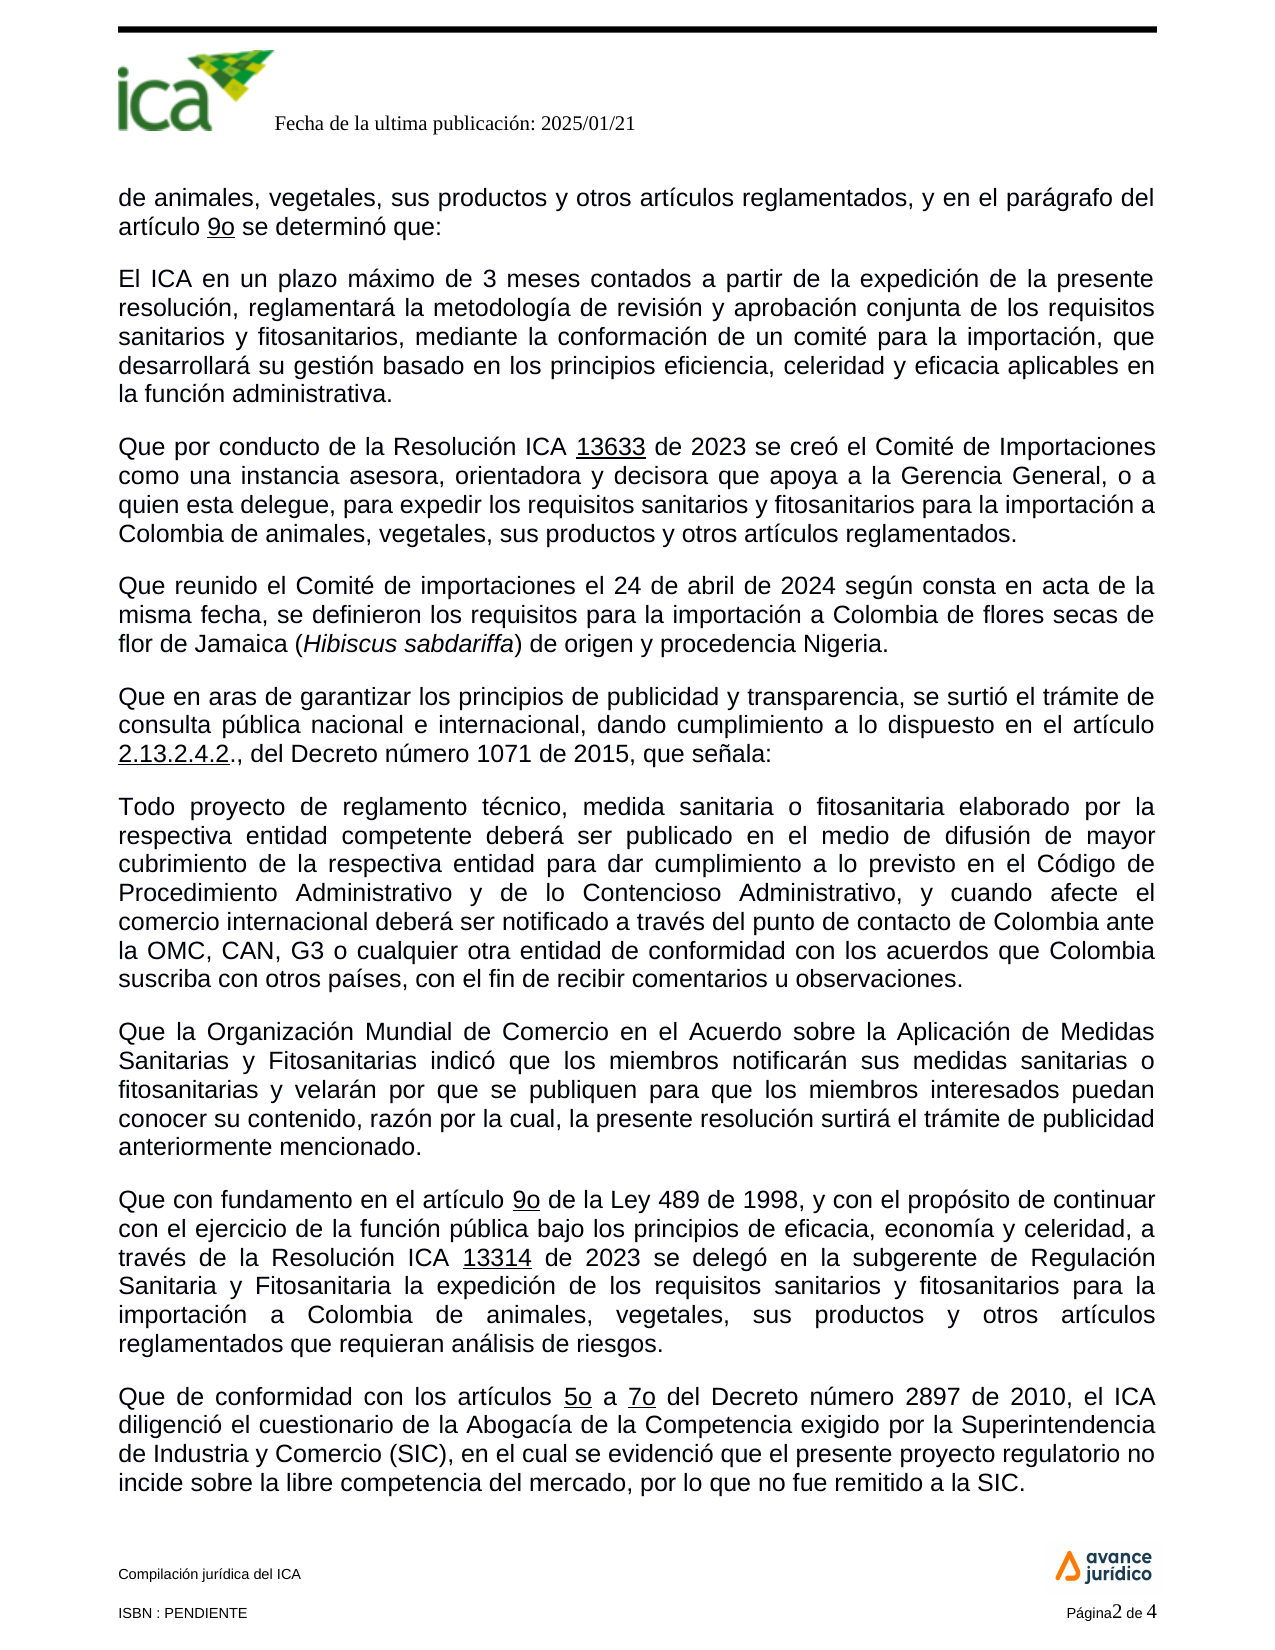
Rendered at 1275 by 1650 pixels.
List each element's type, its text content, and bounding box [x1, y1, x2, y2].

text Que con fundamento en el artículo 9o de la Ley 489 de 1998, y con el propósito de continuar con el ejercicio de la función pública bajo los principios de eficacia, economía y celeridad, a través de la Resolución ICA 13314 de 2023 se delegó en la subgerente de Regulación Sanitaria y Fitosanitaria la expedición de los requisitos sanitarios y fitosanitarios para la importación a Colombia de animales, vegetales, sus productos y otros artículos reglamentados que requieran análisis de riesgos. [118, 1185, 1157, 1358]
text Que la Organización Mundial de Comercio en el Acuerdo sobre la Aplicación de Medidas Sanitarias y Fitosanitarias indicó que los miembros notificarán sus medidas sanitarias o fitosanitarias y velarán por que se publiquen para que los miembros interesados puedan conocer su contenido, razón por la cual, la presente resolución surtirá el trámite de publicidad anteriormente mencionado. [118, 1017, 1157, 1161]
text Todo proyecto de reglamento técnico, medida sanitaria o fitosanitaria elaborado por la respectiva entidad competente deberá ser publicado en el medio de difusión de mayor cubrimiento de la respectiva entidad para dar cumplimiento a lo previsto en el Código de Procedimiento Administrativo y de lo Contencioso Administrativo, y cuando afecte el comercio internacional deberá ser notificado a través del punto de contacto de Colombia ante la OMC, CAN, G3 o cualquier otra entidad de conformidad con los acuerdos que Colombia suscriba con otros países, con el fin de recibir comentarios u observaciones. [118, 792, 1157, 993]
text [118, 183, 1157, 240]
text Que por conducto de la Resolución ICA 13633 de 2023 se creó el Comité de Importaciones como una instancia asesora, orientadora y decisora que apoya a la Gerencia General, o a quien esta delegue, para expedir los requisitos sanitarios y fitosanitarios para la importación a Colombia de animales, vegetales, sus productos y otros artículos reglamentados. [118, 432, 1157, 547]
text El ICA en un plazo máximo de 3 meses contados a partir de la expedición de la presente resolución, reglamentará la metodología de revisión y aprobación conjunta de los requisitos sanitarios y fitosanitarios, mediante la conformación de un comité para la importación, que desarrollará su gestión basado en los principios eficiencia, celeridad y eficacia aplicables en la función administrativa. [118, 264, 1157, 408]
text Que en aras de garantizar los principios de publicidad y transparencia, se surtió el trámite de consulta pública nacional e internacional, dando cumplimiento a lo dispuesto en el artículo 2.13.2.4.2., del Decreto número 1071 de 2015, que señala: [118, 682, 1157, 768]
text Que de conformidad con los artículos 5o a 7o del Decreto número 2897 de 2010, el ICA diligenció el cuestionario de la Abogacía de la Competencia exigido por la Superintendencia de Industria y Comercio (SIC), en el cual se evidenció que el presente proyecto regulatorio no incide sobre la libre competencia del mercado, por lo que no fue remitido a la SIC. [118, 1382, 1157, 1497]
text Que reunido el Comité de importaciones el 24 de abril de 2024 según consta en acta de la misma fecha, se definieron los requisitos para la importación a Colombia de flores secas de flor de Jamaica (Hibiscus sabdariffa) de origen y procedencia Nigeria. [118, 571, 1157, 658]
